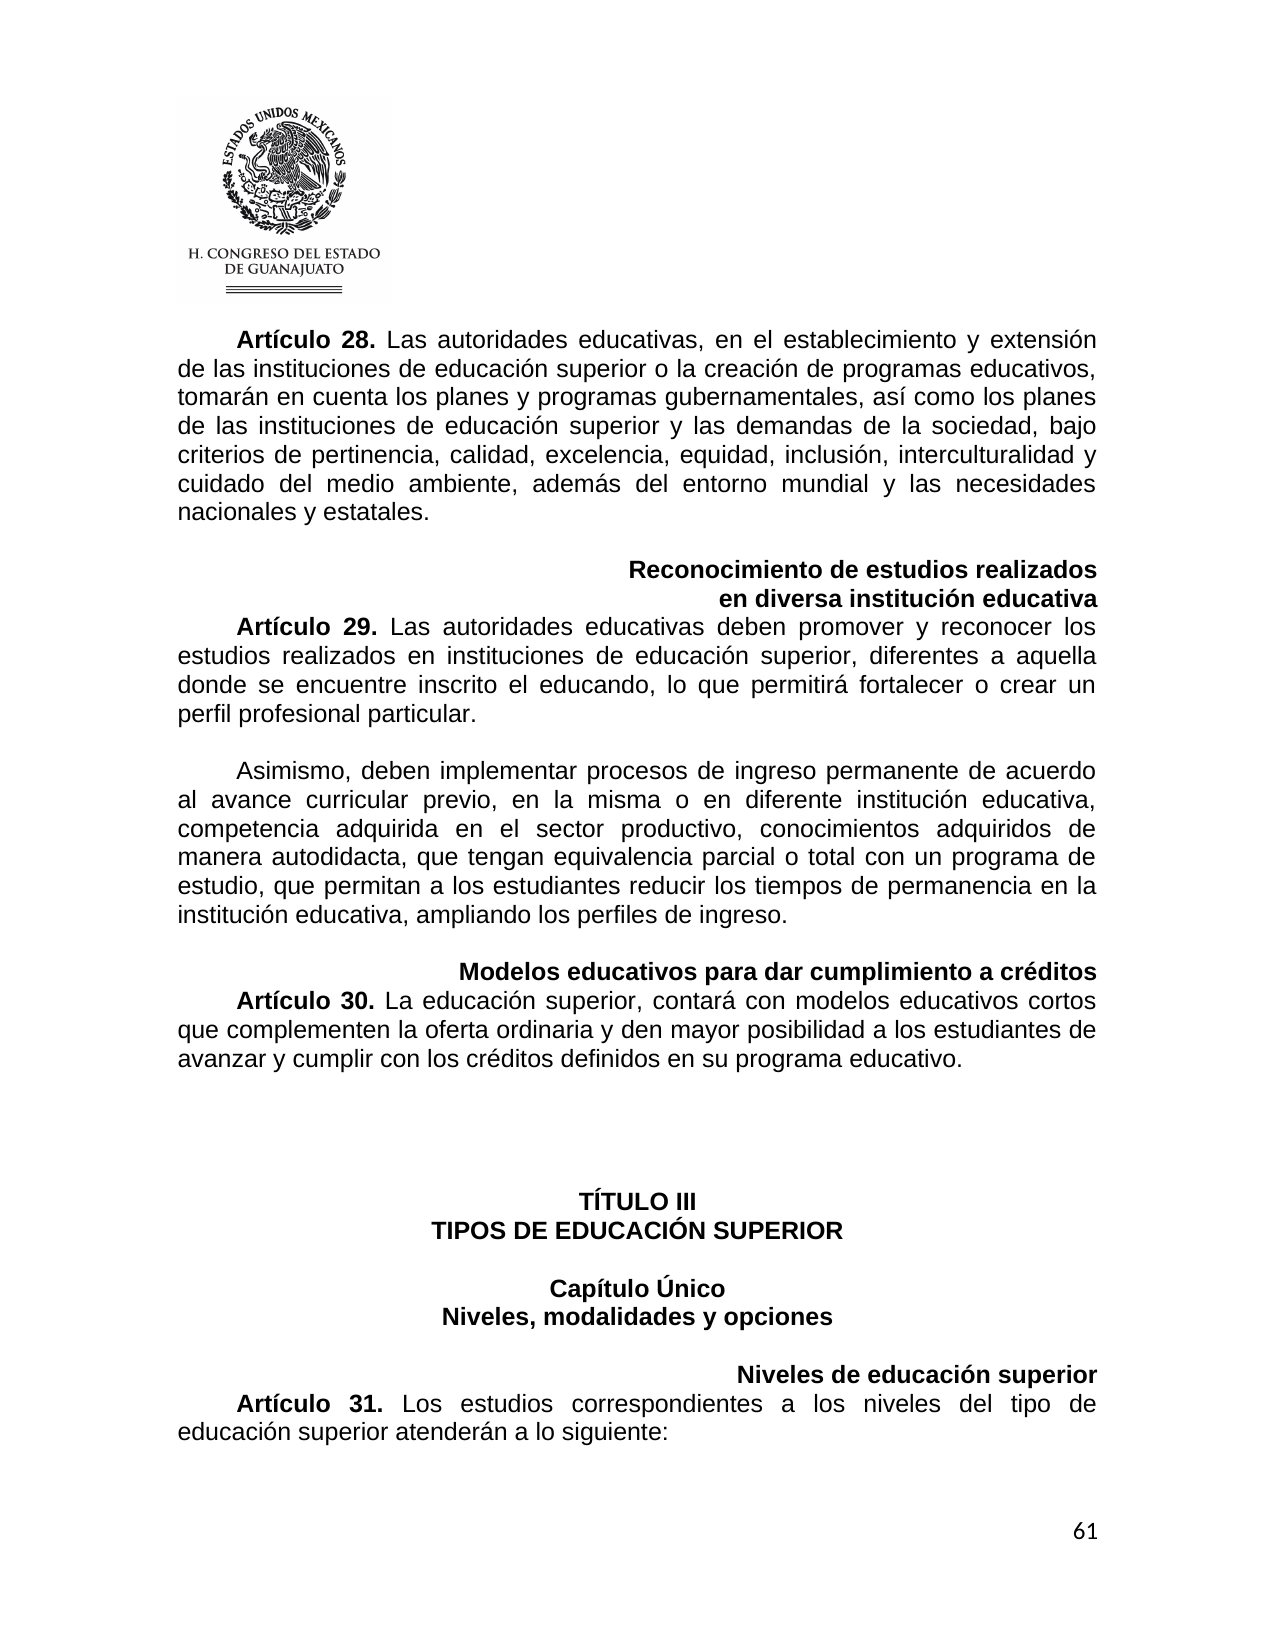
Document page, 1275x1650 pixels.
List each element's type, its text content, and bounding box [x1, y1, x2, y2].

text Asimismo, deben implementar procesos de ingreso permanente de acuerdo al avance curricular previo, en la misma o en diferente institución educativa, competencia adquirida en el sector productivo, conocimientos adquiridos de manera autodidacta, que tengan equivalencia parcial o total con un programa de estudio, que permitan a los estudiantes reducir los tiempos de permanencia en la institución educativa, ampliando los perfiles de ingreso. [177, 756, 1098, 929]
text en diversa institución educativa [177, 584, 1098, 612]
text Artículo 31. Los estudios correspondientes a los niveles del tipo de educación superior atenderán a lo siguiente: [177, 1389, 1098, 1446]
text TÍTULO III [177, 1187, 1098, 1216]
text Reconocimiento de estudios realizados [177, 555, 1098, 584]
text TIPOS DE EDUCACIÓN SUPERIOR [177, 1216, 1098, 1245]
text Artículo 29. Las autoridades educativas deben promover y reconocer los estudios realizados en instituciones de educación superior, diferentes a aquella donde se encuentre inscrito el educando, lo que permitirá fortalecer o crear un perfil profesional particular. [177, 612, 1098, 727]
text Artículo 28. Las autoridades educativas, en el establecimiento y extensión de las instituciones de educación superior o la creación de programas educativos, tomarán en cuenta los planes y programas gubernamentales, así como los planes de las instituciones de educación superior y las demandas de la sociedad, bajo criterios de pertinencia, calidad, excelencia, equidad, inclusión, interculturalidad y cuidado del medio ambiente, además del entorno mundial y las necesidades nacionales y estatales. [177, 325, 1098, 526]
text Niveles, modalidades y opciones [177, 1302, 1098, 1331]
text Modelos educativos para dar cumplimiento a créditos [177, 957, 1098, 986]
text Niveles de educación superior [177, 1360, 1098, 1389]
text Artículo 30. La educación superior, contará con modelos educativos cortos que complementen la oferta ordinaria y den mayor posibilidad a los estudiantes de avanzar y cumplir con los créditos definidos en su programa educativo. [177, 986, 1098, 1072]
picture [177, 96, 392, 304]
text Capítulo Único [177, 1274, 1098, 1302]
